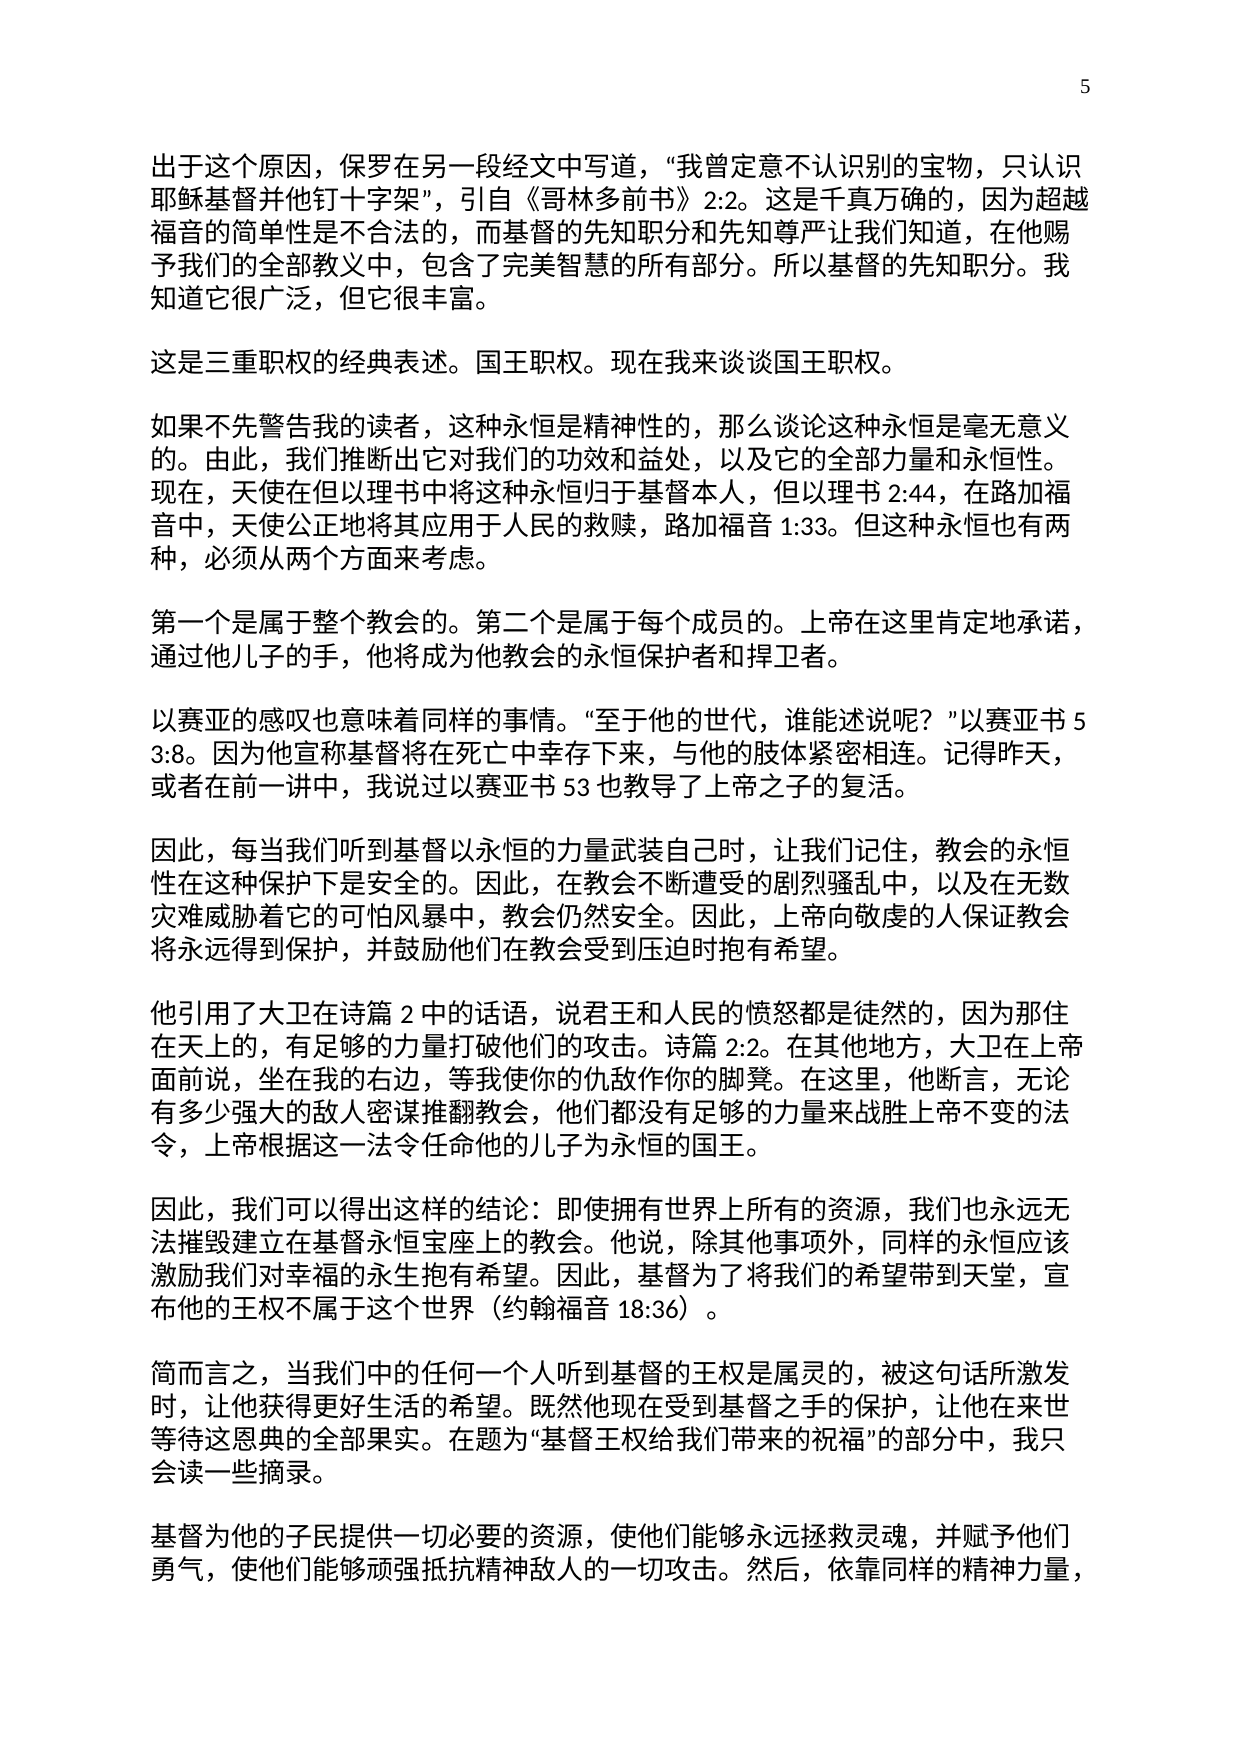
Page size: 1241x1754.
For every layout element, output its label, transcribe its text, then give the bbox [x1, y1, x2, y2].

text 简而言之，当我们中的任何一个人听到基督的王权是属灵的，被这句话所激发时，让他获得更好生活的希望。既然他现在受到基督之手的保护，让他在来世等待这恩典的全部果实。在题为“基督王权给我们带来的祝福”的部分中，我只会读一些摘录。 [150, 1357, 1090, 1489]
text 这是三重职权的经典表述。国王职权。现在我来谈谈国王职权。 [150, 346, 1090, 379]
text 如果不先警告我的读者，这种永恒是精神性的，那么谈论这种永恒是毫无意义的。由此，我们推断出它对我们的功效和益处，以及它的全部力量和永恒性。现在，天使在但以理书中将这种永恒归于基督本人，但以理书 2:44，在路加福音中，天使公正地将其应用于人民的救赎，路加福音 1:33。但这种永恒也有两种，必须从两个方面来考虑。 [150, 410, 1090, 576]
text 出于这个原因，保罗在另一段经文中写道，“我曾定意不认识别的宝物，只认识耶稣基督并他钉十字架”，引自《哥林多前书》2:2。这是千真万确的，因为超越福音的简单性是不合法的，而基督的先知职分和先知尊严让我们知道，在他赐予我们的全部教义中，包含了完美智慧的所有部分。所以基督的先知职分。我知道它很广泛，但它很丰富。 [150, 150, 1090, 315]
text 他引用了大卫在诗篇 2 中的话语，说君王和人民的愤怒都是徒然的，因为那住在天上的，有足够的力量打破他们的攻击。诗篇 2:2。在其他地方，大卫在上帝面前说，坐在我的右边，等我使你的仇敌作你的脚凳。在这里，他断言，无论有多少强大的敌人密谋推翻教会，他们都没有足够的力量来战胜上帝不变的法令，上帝根据这一法令任命他的儿子为永恒的国王。 [150, 997, 1090, 1162]
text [150, 1520, 1090, 1586]
text 因此，我们可以得出这样的结论：即使拥有世界上所有的资源，我们也永远无法摧毁建立在基督永恒宝座上的教会。他说，除其他事项外，同样的永恒应该激励我们对幸福的永生抱有希望。因此，基督为了将我们的希望带到天堂，宣布他的王权不属于这个世界（约翰福音 18:36）。 [150, 1193, 1090, 1326]
text 因此，每当我们听到基督以永恒的力量武装自己时，让我们记住，教会的永恒性在这种保护下是安全的。因此，在教会不断遭受的剧烈骚乱中，以及在无数灾难威胁着它的可怕风暴中，教会仍然安全。因此，上帝向敬虔的人保证教会将永远得到保护，并鼓励他们在教会受到压迫时抱有希望。 [150, 834, 1090, 966]
text 第一个是属于整个教会的。第二个是属于每个成员的。上帝在这里肯定地承诺，通过他儿子的手，他将成为他教会的永恒保护者和捍卫者。 [150, 607, 1090, 673]
text 以赛亚的感叹也意味着同样的事情。“至于他的世代，谁能述说呢？”以赛亚书 53:8。因为他宣称基督将在死亡中幸存下来，与他的肢体紧密相连。记得昨天，或者在前一讲中，我说过以赛亚书 53 也教导了上帝之子的复活。 [150, 704, 1090, 803]
